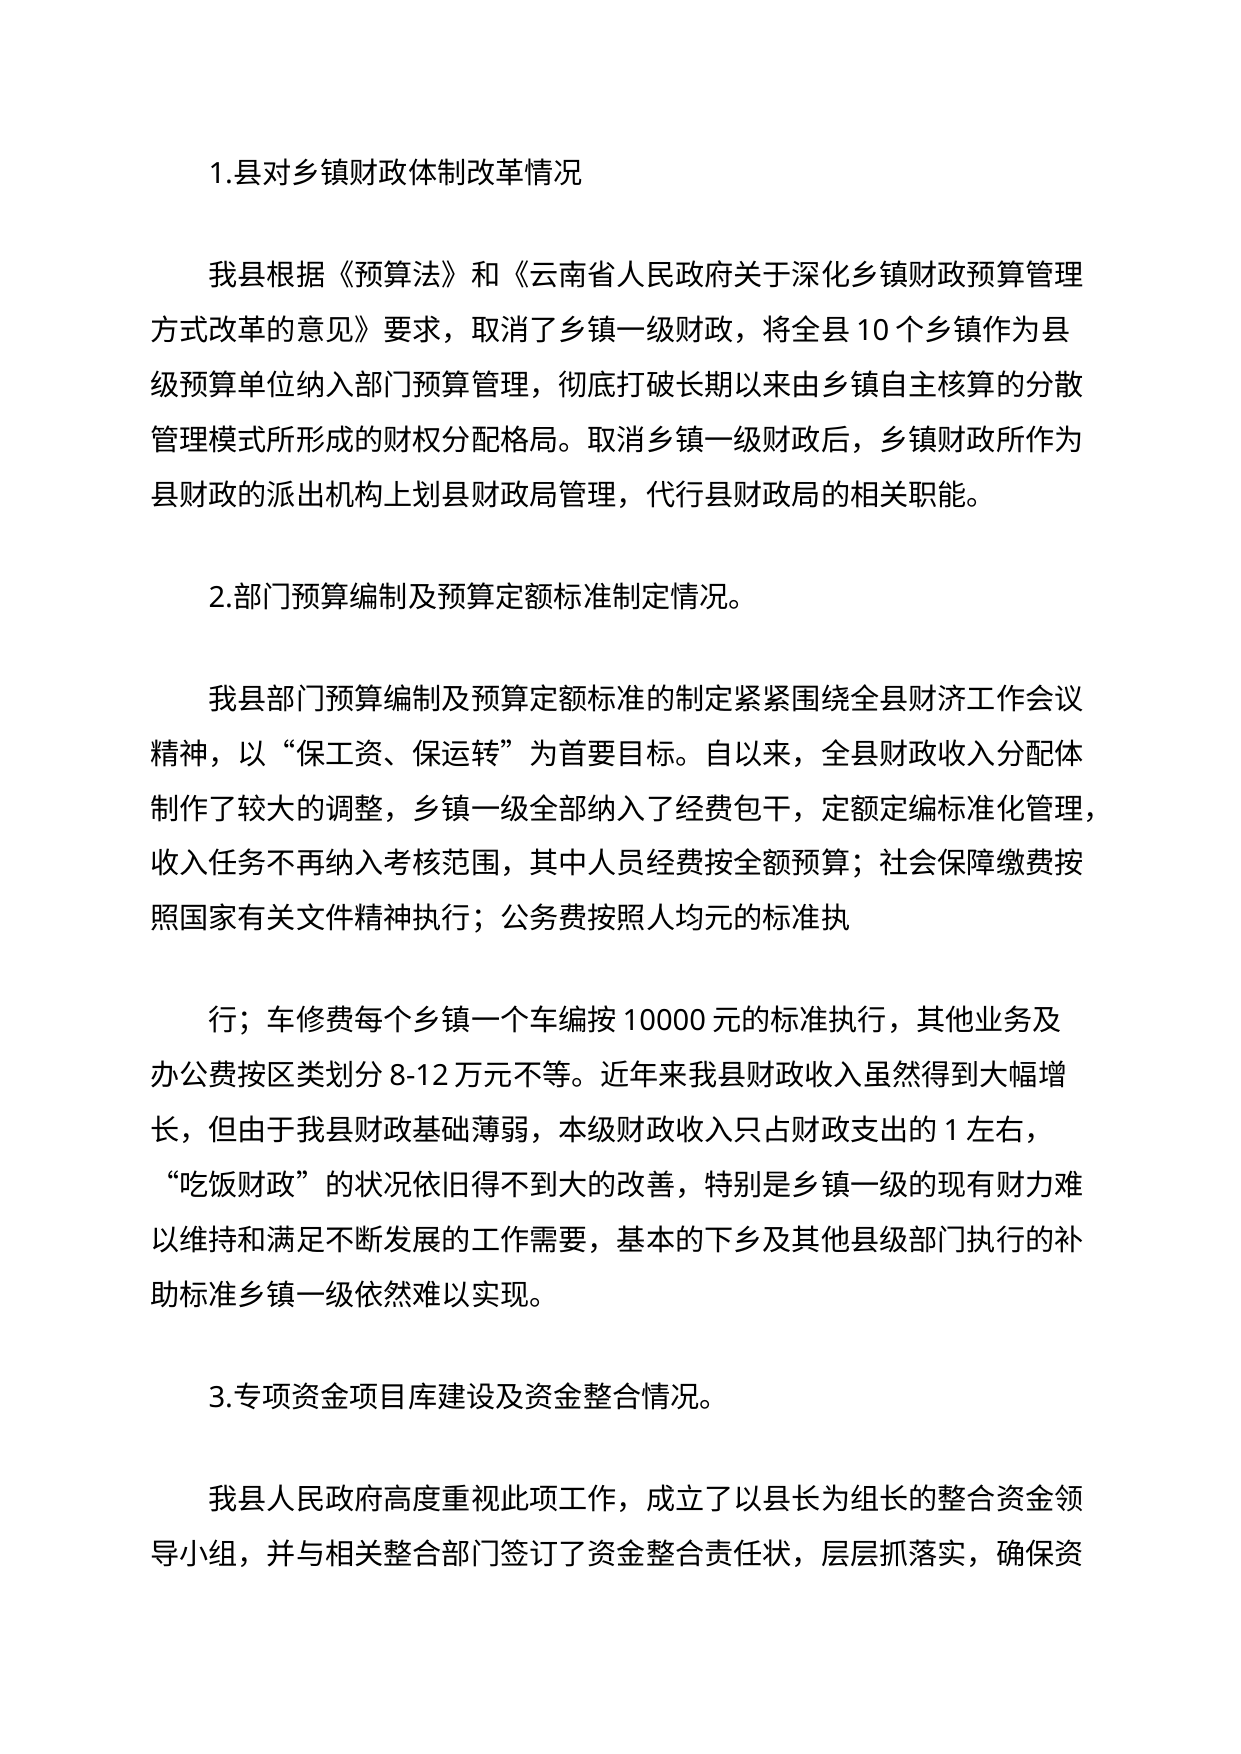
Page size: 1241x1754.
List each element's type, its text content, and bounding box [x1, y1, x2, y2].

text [150, 1475, 1090, 1572]
text 我县根据《预算法》和《云南省人民政府关于深化乡镇财政预算管理方式改革的意见》要求，取消了乡镇一级财政，将全县10个乡镇作为县级预算单位纳入部门预算管理，彻底打破长期以来由乡镇自主核算的分散管理模式所形成的财权分配格局。取消乡镇一级财政后，乡镇财政所作为县财政的派出机构上划县财政局管理，代行县财政局的相关职能。 [150, 252, 1090, 514]
text 1.县对乡镇财政体制改革情况 [150, 150, 1090, 192]
text 行；车修费每个乡镇一个车编按10000元的标准执行，其他业务及办公费按区类划分8-12万元不等。近年来我县财政收入虽然得到大幅增长，但由于我县财政基础薄弱，本级财政收入只占财政支出的1左右，“吃饭财政”的状况依旧得不到大的改善，特别是乡镇一级的现有财力难以维持和满足不断发展的工作需要，基本的下乡及其他县级部门执行的补助标准乡镇一级依然难以实现。 [150, 997, 1090, 1314]
text 我县部门预算编制及预算定额标准的制定紧紧围绕全县财济工作会议精神，以“保工资、保运转”为首要目标。自以来，全县财政收入分配体制作了较大的调整，乡镇一级全部纳入了经费包干，定额定编标准化管理，收入任务不再纳入考核范围，其中人员经费按全额预算；社会保障缴费按照国家有关文件精神执行；公务费按照人均元的标准执 [150, 675, 1090, 937]
text 3.专项资金项目库建设及资金整合情况。 [150, 1373, 1090, 1416]
text 2.部门预算编制及预算定额标准制定情况。 [150, 573, 1090, 616]
